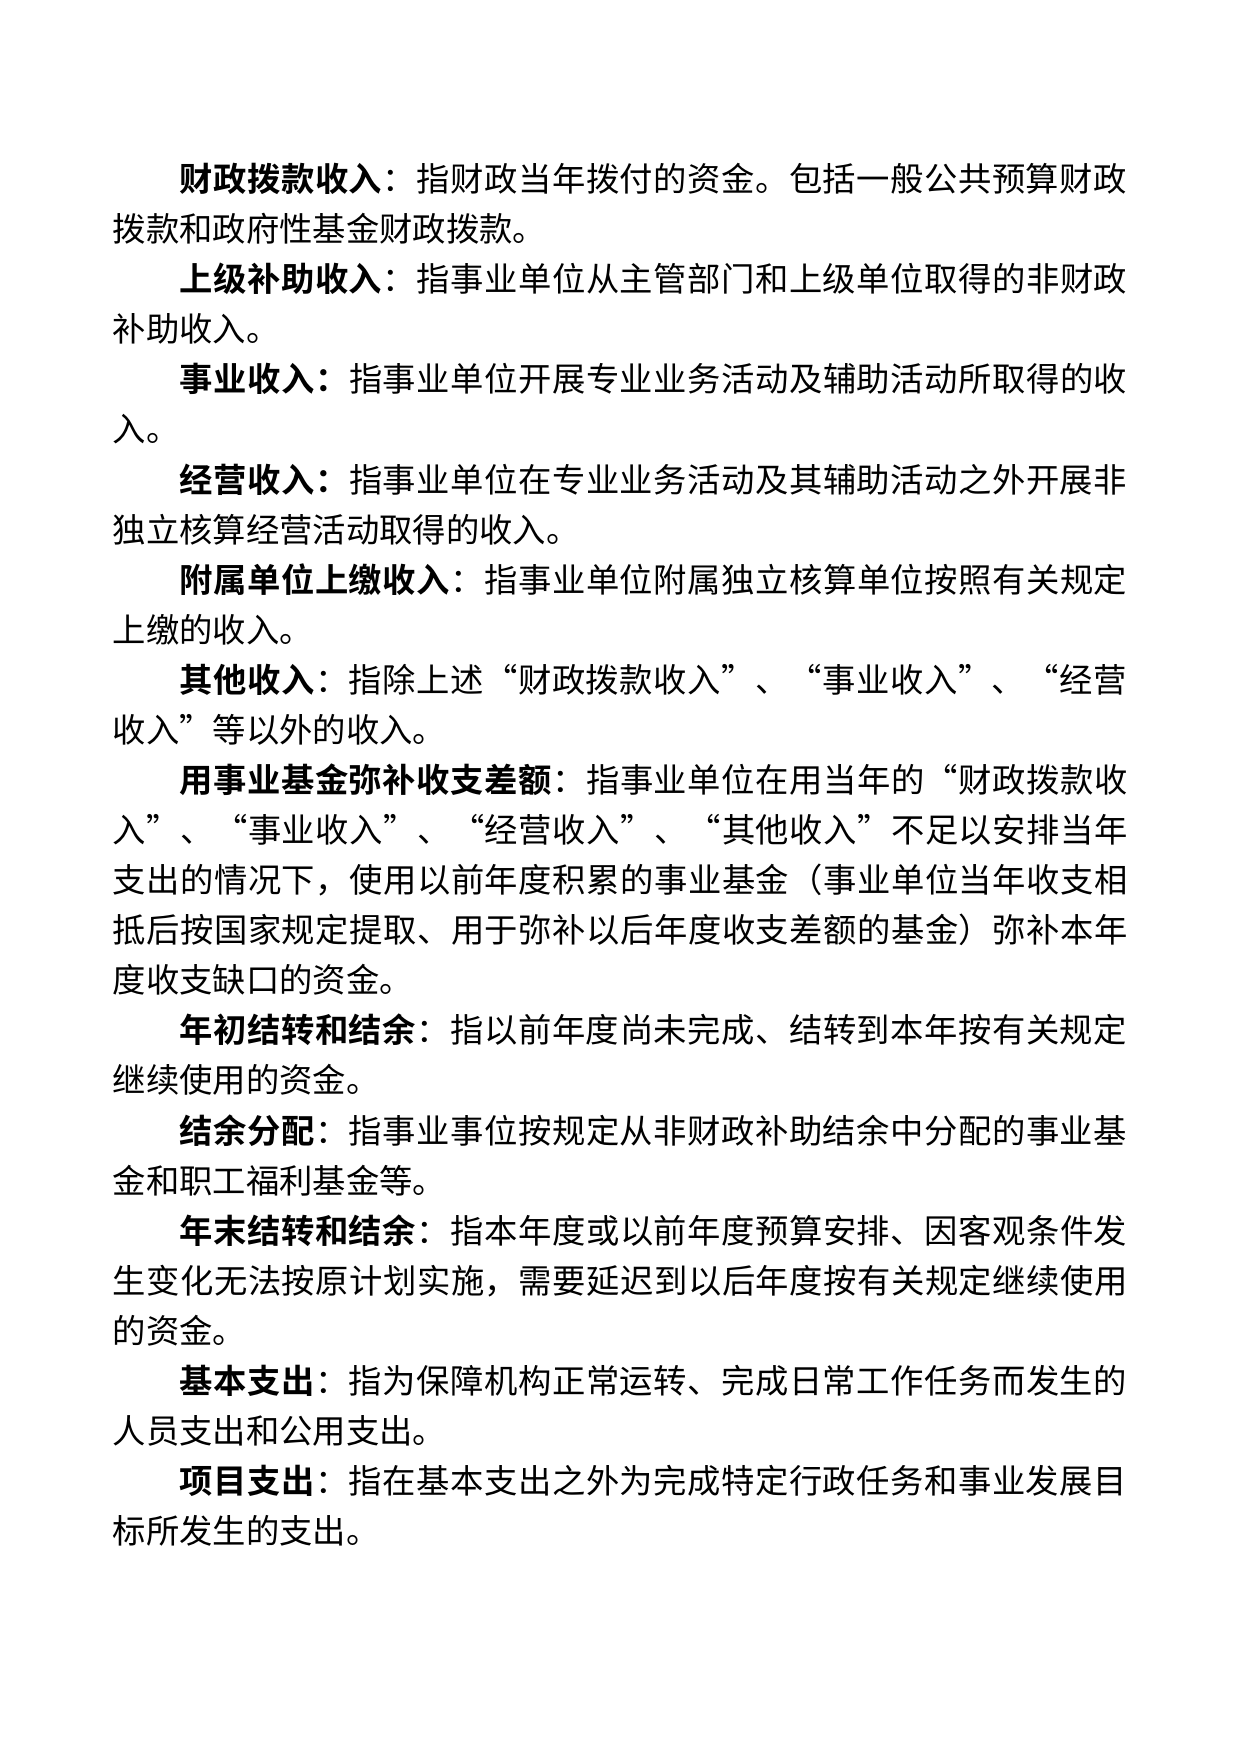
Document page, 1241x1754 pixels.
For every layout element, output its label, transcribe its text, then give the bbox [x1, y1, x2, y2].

text 年末结转和结余：指本年度或以前年度预算安排、因客观条件发生变化无法按原计划实施，需要延迟到以后年度按有关规定继续使用的资金。 [112, 1204, 1128, 1354]
text 附属单位上缴收入：指事业单位附属独立核算单位按照有关规定上缴的收入。 [112, 553, 1128, 653]
text 上级补助收入：指事业单位从主管部门和上级单位取得的非财政补助收入。 [112, 252, 1128, 352]
text 财政拨款收入：指财政当年拨付的资金。包括一般公共预算财政拨款和政府性基金财政拨款。 [112, 152, 1128, 252]
text 其他收入：指除上述“财政拨款收入”、“事业收入”、“经营收入”等以外的收入。 [112, 653, 1128, 753]
text 结余分配：指事业事位按规定从非财政补助结余中分配的事业基金和职工福利基金等。 [112, 1104, 1128, 1204]
text 经营收入：指事业单位在专业业务活动及其辅助活动之外开展非独立核算经营活动取得的收入。 [112, 453, 1128, 553]
text 年初结转和结余：指以前年度尚未完成、结转到本年按有关规定继续使用的资金。 [112, 1003, 1128, 1103]
text 事业收入：指事业单位开展专业业务活动及辅助活动所取得的收入。 [112, 352, 1128, 452]
text 用事业基金弥补收支差额：指事业单位在用当年的“财政拨款收入”、“事业收入”、“经营收入”、“其他收入”不足以安排当年支出的情况下，使用以前年度积累的事业基金（事业单位当年收支相抵后按国家规定提取、用于弥补以后年度收支差额的基金）弥补本年度收支缺口的资金。 [112, 753, 1128, 1003]
text 基本支出：指为保障机构正常运转、完成日常工作任务而发生的人员支出和公用支出。 [112, 1354, 1128, 1454]
text 项目支出：指在基本支出之外为完成特定行政任务和事业发展目标所发生的支出。 [112, 1454, 1128, 1554]
